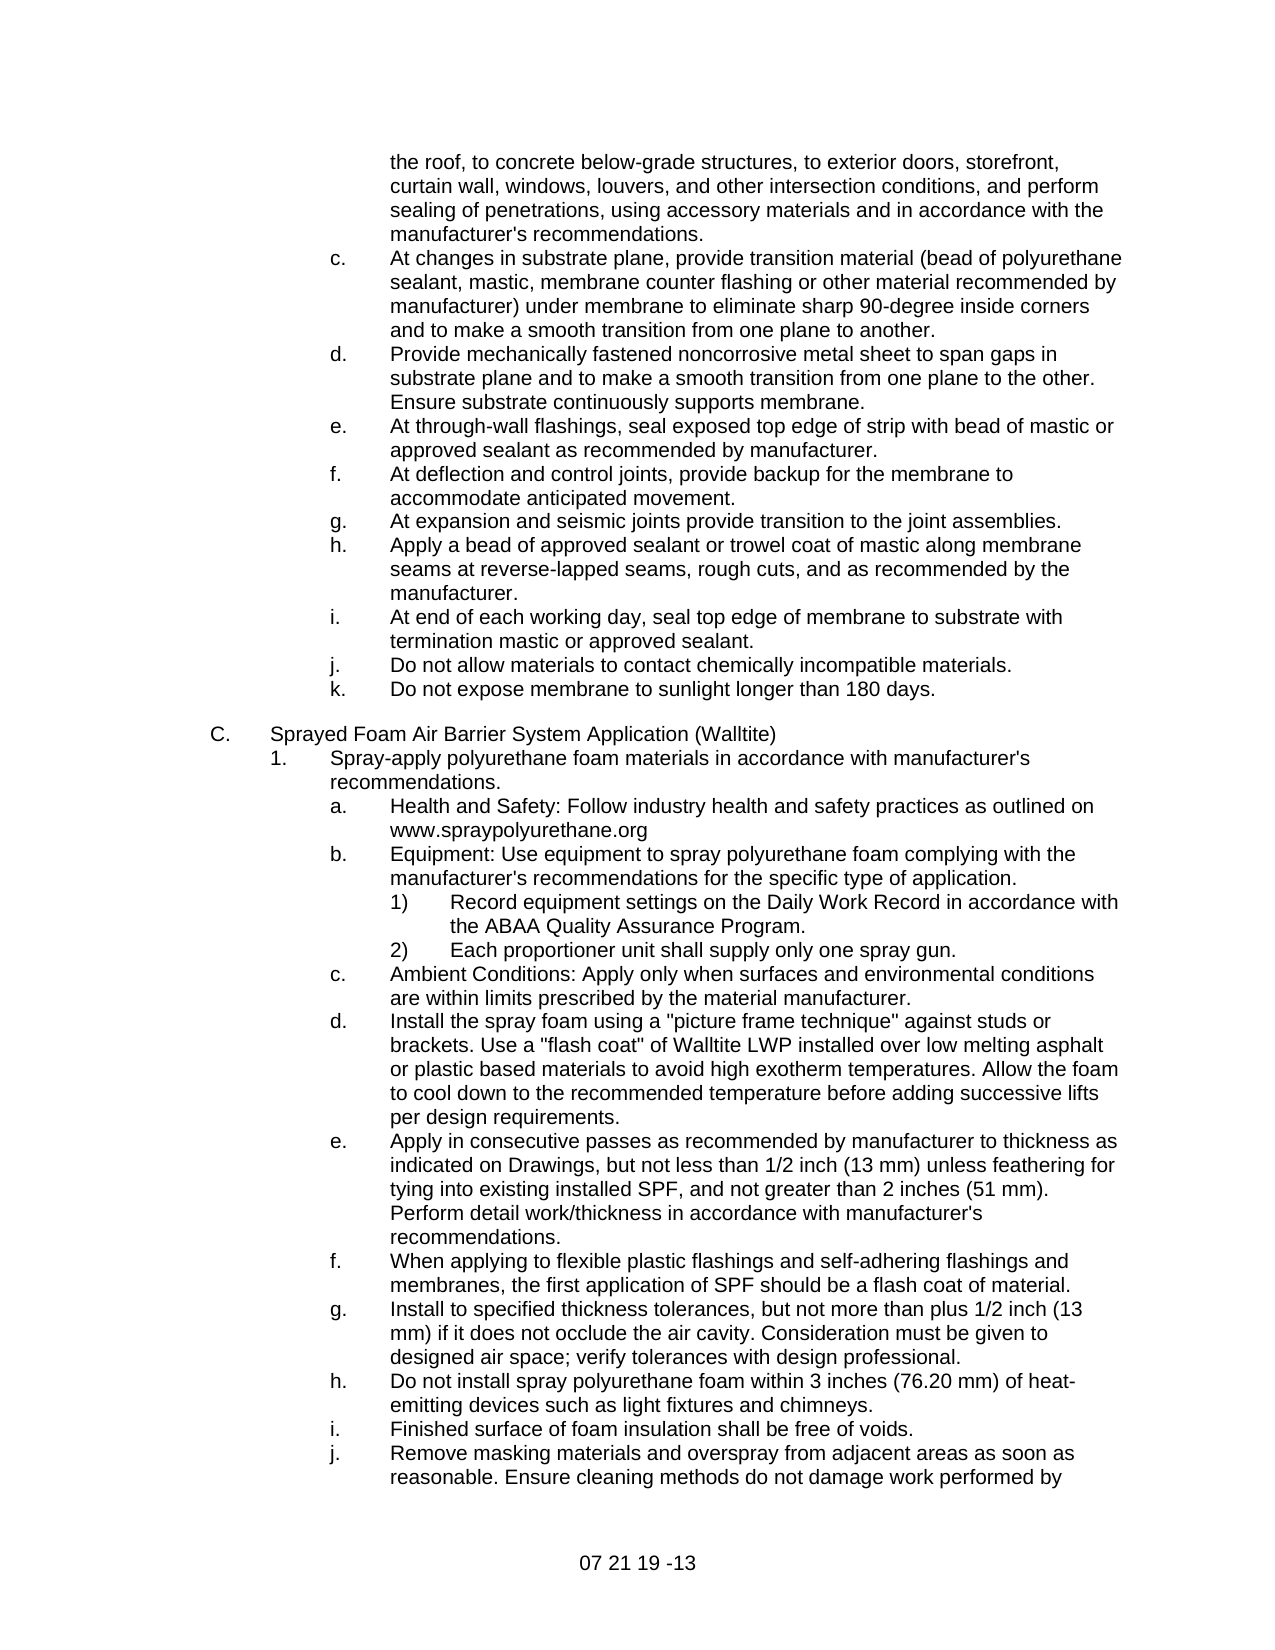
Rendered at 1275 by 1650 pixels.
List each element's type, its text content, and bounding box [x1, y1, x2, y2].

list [330, 150, 1125, 246]
list Install to specified thickness tolerances, but not more than plus 1/2 inch (13 mm) if it does not occlude the air cavity. Consideration must be given to designed air space; verify tolerances with design professional. [330, 1297, 1125, 1369]
list Equipment: Use equipment to spray polyurethane foam complying with the manufacturer's recommendations for the specific type of application. [330, 842, 1125, 889]
list At end of each working day, seal top edge of membrane to substrate with termination mastic or approved sealant. [330, 605, 1125, 653]
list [330, 1441, 1125, 1488]
list At deflection and control joints, provide backup for the membrane to accommodate anticipated movement. [330, 461, 1125, 509]
list Do not allow materials to contact chemically incompatible materials. [330, 653, 1125, 677]
list Do not expose membrane to sunlight longer than 180 days. [330, 677, 1125, 701]
list At expansion and seismic joints provide transition to the joint assemblies. [330, 509, 1125, 533]
list Spray-apply polyurethane foam materials in accordance with manufacturer's recommendations. [270, 746, 1125, 794]
list Provide mechanically fastened noncorrosive metal sheet to span gaps in substrate plane and to make a smooth transition from one plane to the other. Ensure substrate continuously supports membrane. [330, 342, 1125, 413]
list Each proportioner unit shall supply only one spray gun. [390, 937, 1125, 961]
list Finished surface of foam insulation shall be free of voids. [330, 1417, 1125, 1441]
list When applying to flexible plastic flashings and self-adhering flashings and membranes, the first application of SPF should be a flash coat of material. [330, 1249, 1125, 1297]
list Record equipment settings on the Daily Work Record in accordance with the ABAA Quality Assurance Program. [390, 889, 1125, 937]
list Install the spray foam using a "picture frame technique" against studs or brackets. Use a "flash coat" of Walltite LWP installed over low melting asphalt or plastic based materials to avoid high exotherm temperatures. Allow the foam to cool down to the recommended temperature before adding successive lifts per design requirements. [330, 1009, 1125, 1129]
list Ambient Conditions: Apply only when surfaces and environmental conditions are within limits prescribed by the material manufacturer. [330, 961, 1125, 1009]
list Apply a bead of approved sealant or trowel coat of mastic along membrane seams at reverse-lapped seams, rough cuts, and as recommended by the manufacturer. [330, 533, 1125, 605]
list Do not install spray polyurethane foam within 3 inches (76.20 mm) of heat-emitting devices such as light fixtures and chimneys. [330, 1369, 1125, 1417]
list Sprayed Foam Air Barrier System Application (Walltite) [210, 722, 1125, 746]
list At through-wall flashings, seal exposed top edge of strip with bead of mastic or approved sealant as recommended by manufacturer. [330, 413, 1125, 461]
list At changes in substrate plane, provide transition material (bead of polyurethane sealant, mastic, membrane counter flashing or other material recommended by manufacturer) under membrane to eliminate sharp 90-degree inside corners and to make a smooth transition from one plane to another. [330, 246, 1125, 342]
list Health and Safety: Follow industry health and safety practices as outlined on www.spraypolyurethane.org [330, 794, 1125, 842]
list Apply in consecutive passes as recommended by manufacturer to thickness as indicated on Drawings, but not less than 1/2 inch (13 mm) unless feathering for tying into existing installed SPF, and not greater than 2 inches (51 mm). Perform detail work/thickness in accordance with manufacturer's recommendations. [330, 1129, 1125, 1249]
